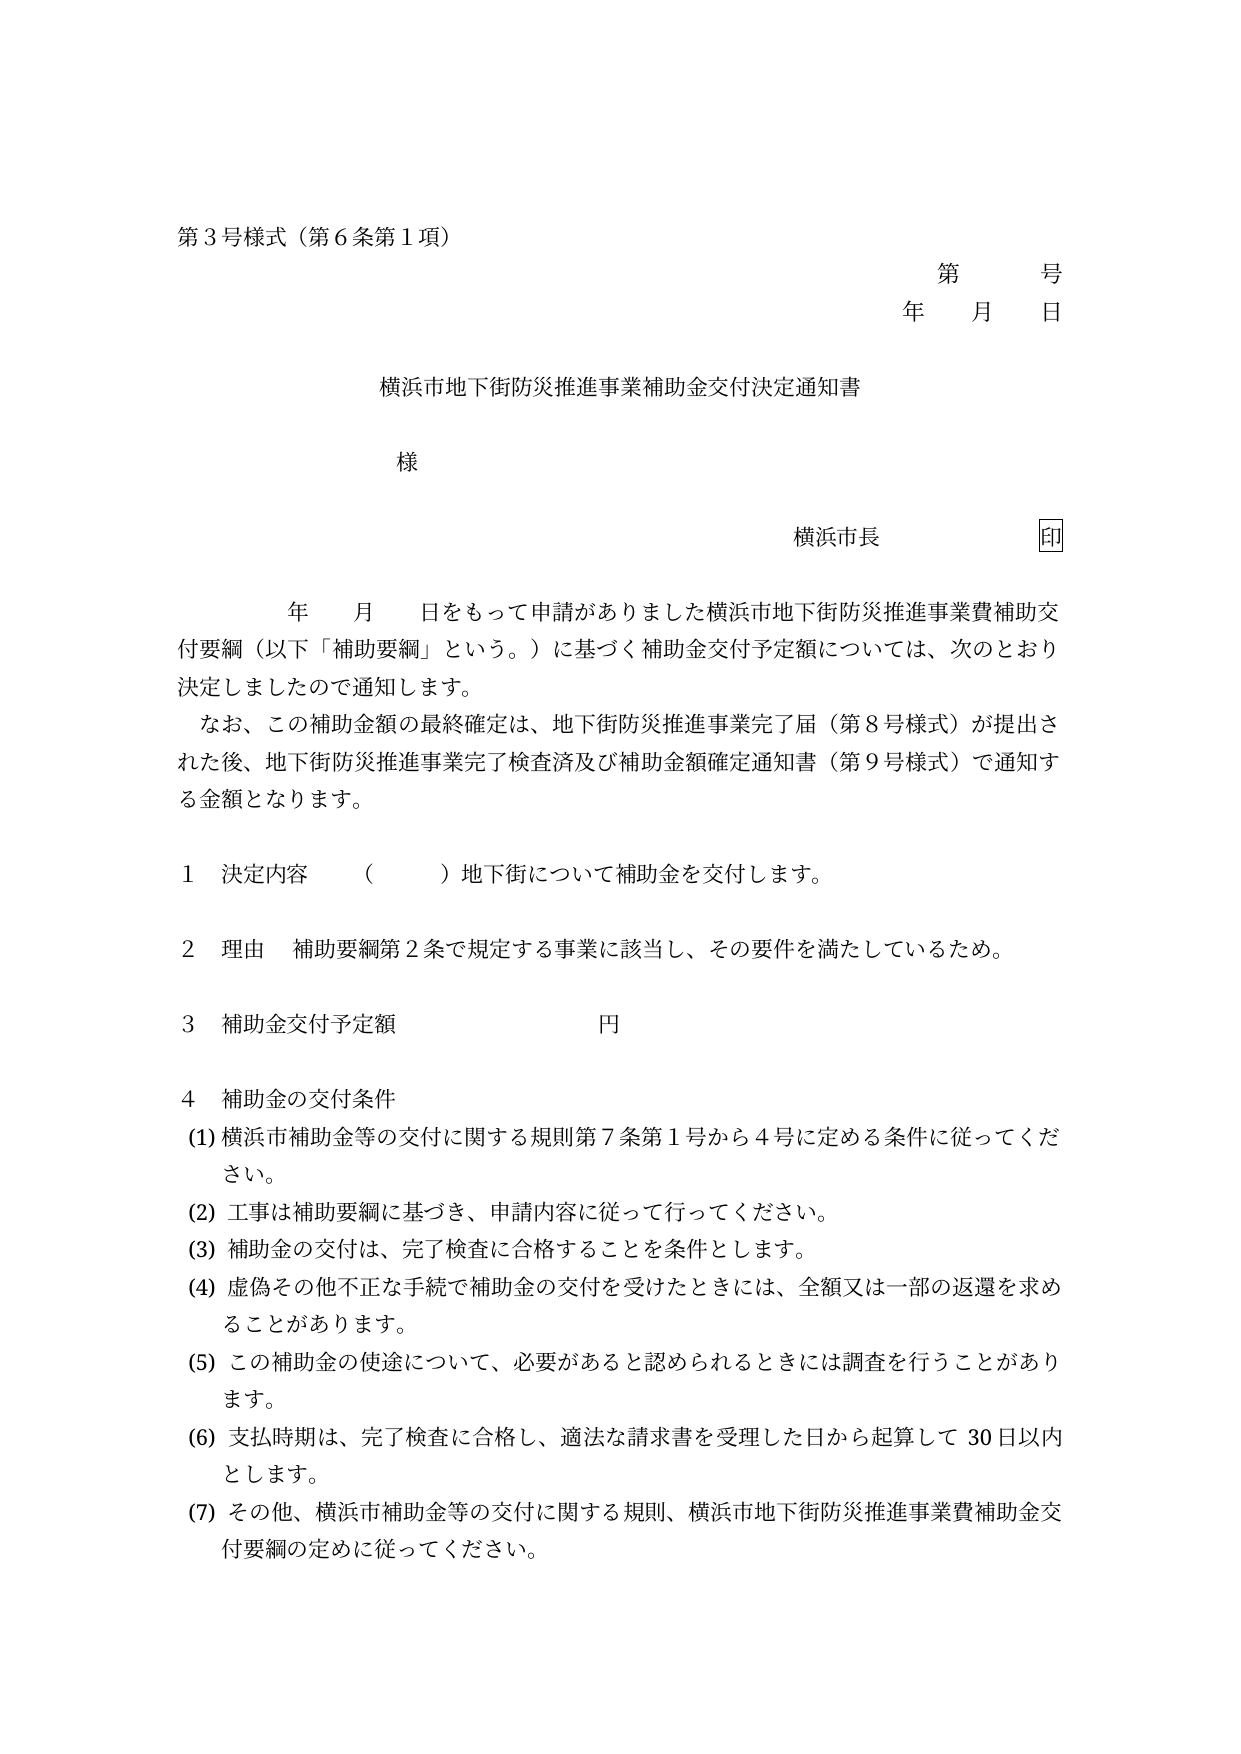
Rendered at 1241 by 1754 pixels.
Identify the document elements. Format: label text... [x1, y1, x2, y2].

text １ 決定内容 （ ）地下街について補助金を交付します。 [177, 854, 1063, 892]
text 年 月 日をもって申請がありました横浜市地下街防災推進事業費補助交付要綱（以下「補助要綱」という。）に基づく補助金交付予定額については、次のとおり決定しましたので通知します。 [177, 592, 1063, 704]
text 第 号 [177, 254, 1063, 292]
text 横浜市長 印 [177, 517, 1063, 554]
text (6) 支払時期は、完了検査に合格し、適法な請求書を受理した日から起算して30日以内とします。 [188, 1417, 1063, 1492]
text (4) 虚偽その他不正な手続で補助金の交付を受けたときには、全額又は一部の返還を求めることがあります。 [188, 1267, 1063, 1342]
text (7) その他、横浜市補助金等の交付に関する規則、横浜市地下街防災推進事業費補助金交付要綱の定めに従ってください。 [188, 1492, 1063, 1567]
text (2) 工事は補助要綱に基づき、申請内容に従って行ってください。 [177, 1192, 1063, 1229]
text 第３号様式（第６条第１項） [177, 217, 1063, 254]
text (5) この補助金の使途について、必要があると認められるときには調査を行うことがあります。 [188, 1342, 1063, 1417]
text (1) 横浜市補助金等の交付に関する規則第７条第１号から４号に定める条件に従ってください。 [188, 1117, 1063, 1192]
text ３ 補助金交付予定額 円 [177, 1004, 1063, 1042]
text 横浜市地下街防災推進事業補助金交付決定通知書 [177, 367, 1063, 404]
text なお、この補助金額の最終確定は、地下街防災推進事業完了届（第８号様式）が提出された後、地下街防災推進事業完了検査済及び補助金額確定通知書（第９号様式）で通知する金額となります。 [177, 704, 1063, 817]
text (3) 補助金の交付は、完了検査に合格することを条件とします。 [177, 1229, 1063, 1267]
text 様 [177, 442, 1063, 479]
text ２ 理由 補助要綱第２条で規定する事業に該当し、その要件を満たしているため。 [177, 929, 1063, 967]
text 年 月 日 [177, 292, 1063, 329]
text ４ 補助金の交付条件 [177, 1079, 1063, 1117]
